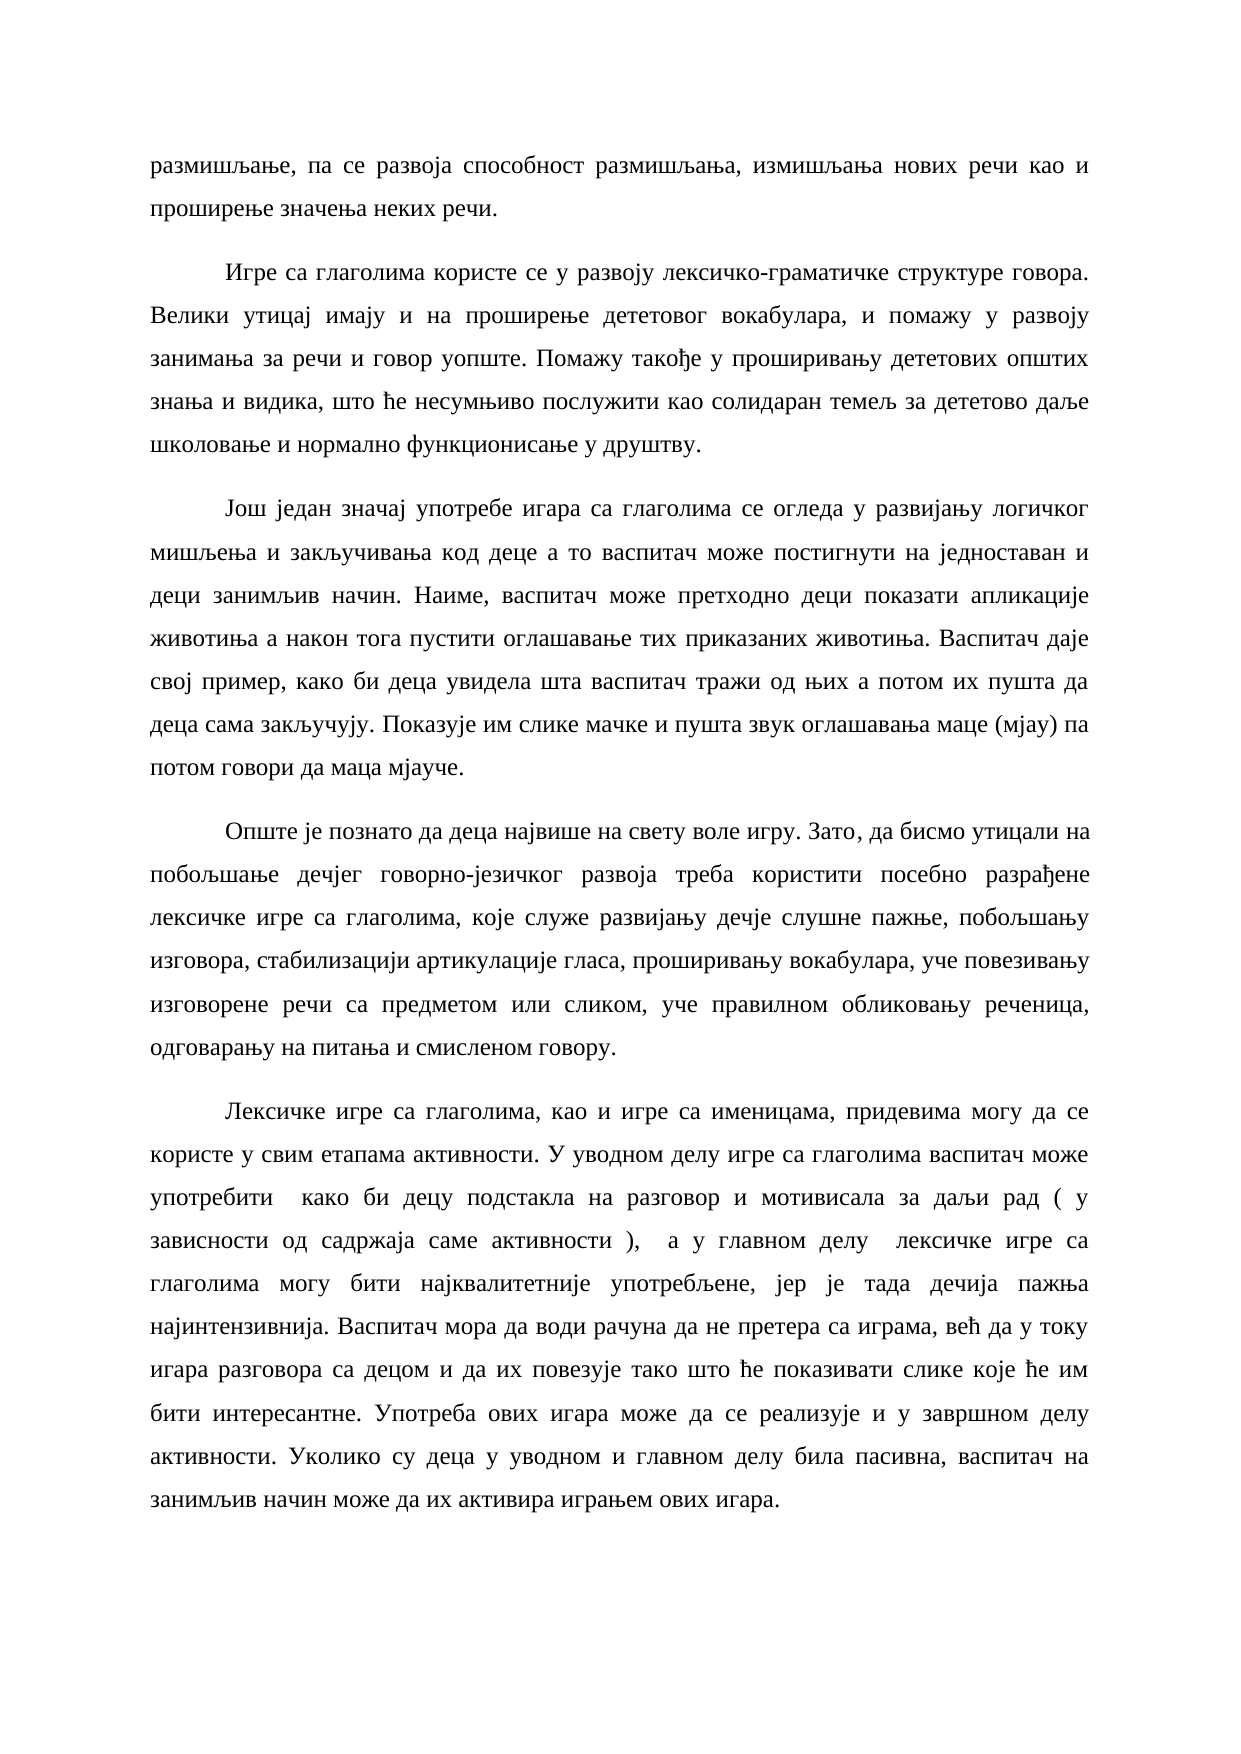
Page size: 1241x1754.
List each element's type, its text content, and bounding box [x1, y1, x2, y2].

text Игре са глаголима користе се у развоју лексичко-граматичке структуре говора. Велики утицај имају и на проширење дететовог вокабулара, и помажу у развоју занимања за речи и говор уопште. Помажу такође у проширивању дететових општих знања и видика, што ће несумњиво послужити као солидаран темељ за дететово даље школовање и нормално функционисање у друштву. [150, 257, 1090, 458]
text Опште је познато да деца највише на свету воле игру. Зато, да бисмо утицали на побољшање дечјег говорно-језичког развоја треба користити посебно разрађене лексичке игре са глаголима, које служе развијању дечје слушне пажње, побољшању изговора, стабилизацији артикулације гласа, проширивању вокабулара, уче повезивању изговорене речи са предметом или сликом, уче правилном обликовању реченица, одговарању на питања и смисленом говору. [150, 816, 1090, 1061]
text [150, 150, 1090, 222]
text Лексичке игре са глаголима, као и игре са именицама, придевима могу да се користе у свим етапама активности. У уводном делу игре са глаголима васпитач може употребити како би децу подстакла на разговор и мотивисала за даљи рад ( у зависности од садржаја саме активности ), а у главном делу лексичке игре са глаголима могу бити најквалитетније употребљене, јер је тада дечија пажња најинтензивнија. Васпитач мора да води рачуна да не претера са играма, већ да у току игара разговора са децом и да их повезује тако што ће показивати слике које ће им бити интересантне. Употреба ових игара може да се реализује и у завршном делу активности. Уколико су деца у уводном и главном делу била пасивна, васпитач на занимљив начин може да их активира играњем ових игара. [150, 1096, 1090, 1513]
text Још један значај употребе игара са глаголима се огледа у развијању логичког мишљења и закључивања код деце а то васпитач може постигнути на једноставан и деци занимљив начин. Наиме, васпитач може претходно деци показати апликације животиња а након тога пустити оглашавање тих приказаних животиња. Васпитач даје свој пример, како би деца увидела шта васпитач тражи од њих а потом их пушта да деца сама закључују. Показује им слике мачке и пушта звук оглашавања маце (мјау) па потом говори да маца мјауче. [150, 493, 1090, 781]
